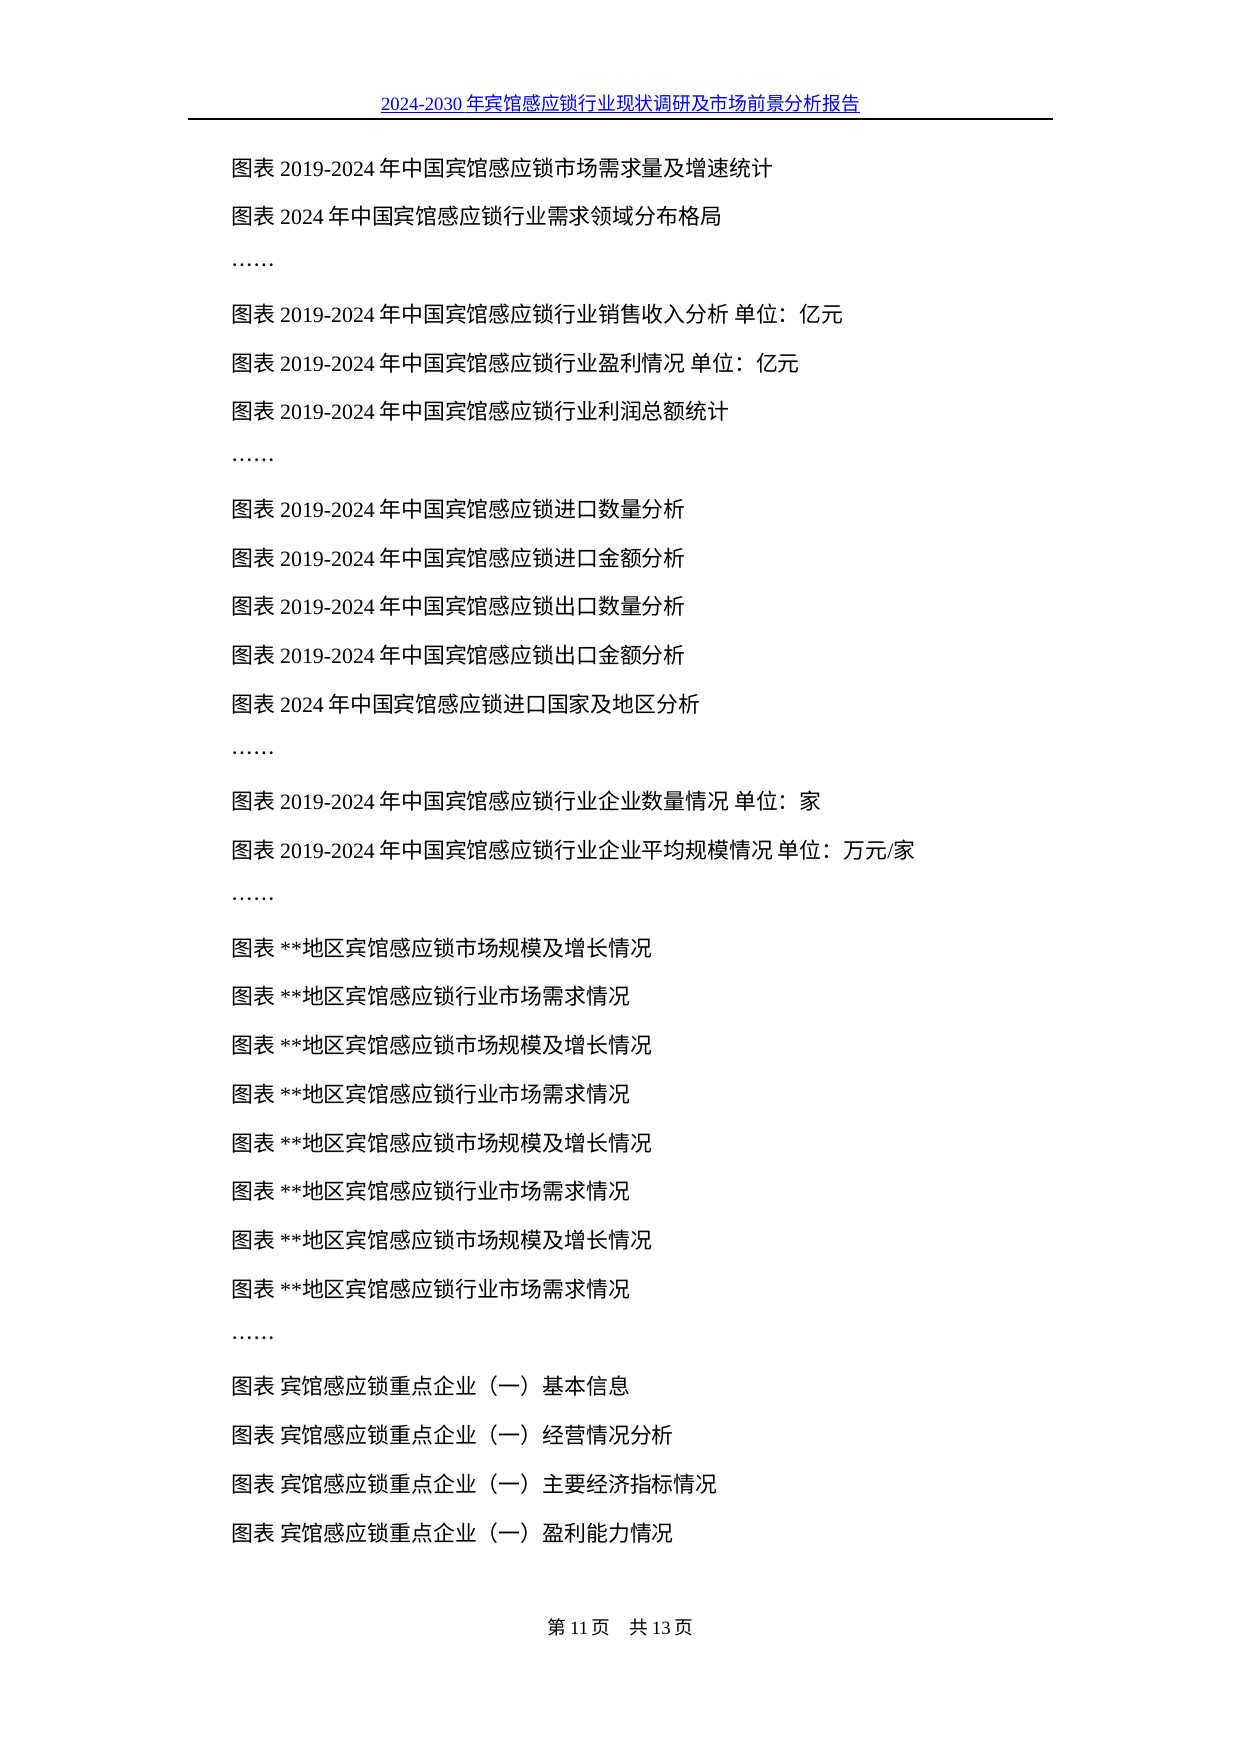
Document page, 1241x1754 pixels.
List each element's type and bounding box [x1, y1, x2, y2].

text [187, 150, 1053, 1548]
